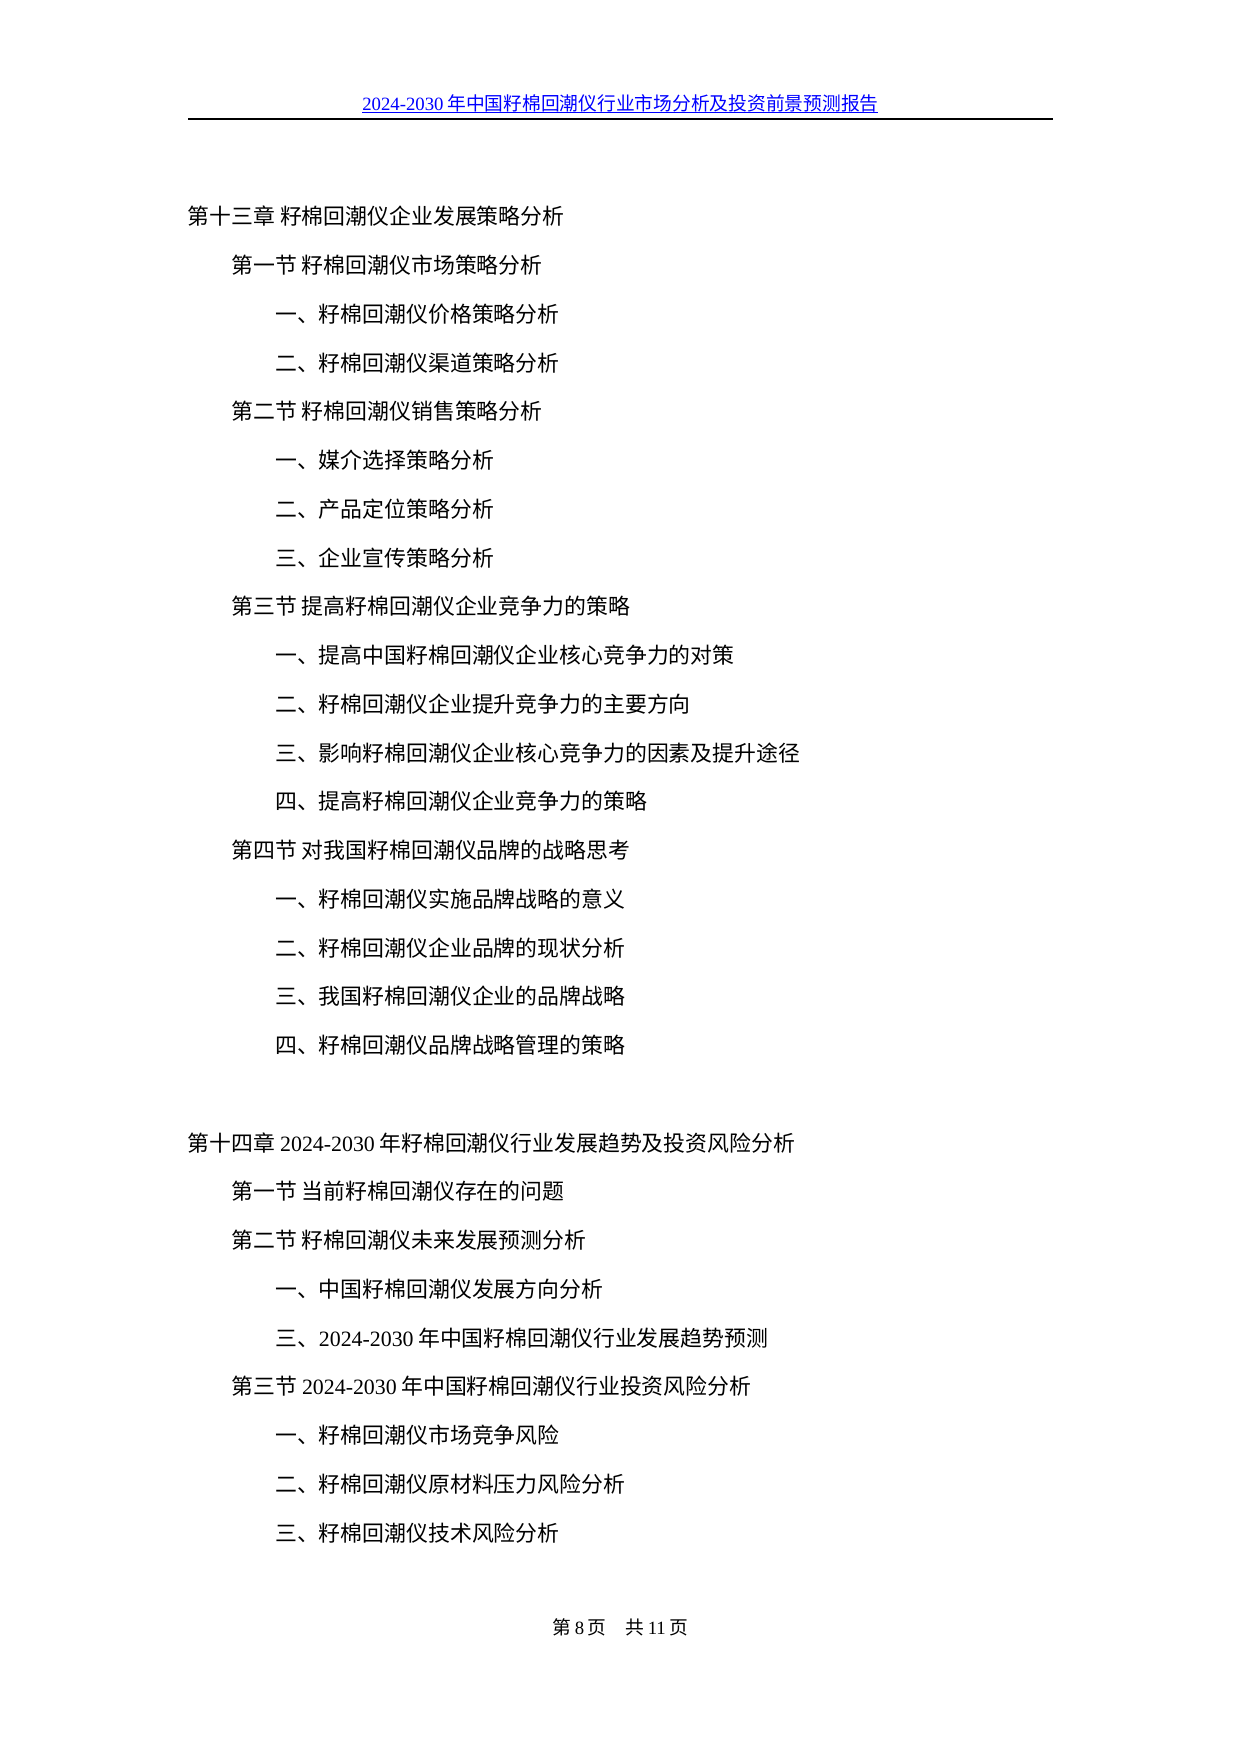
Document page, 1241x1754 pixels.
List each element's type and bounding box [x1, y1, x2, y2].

text [187, 150, 1053, 1548]
